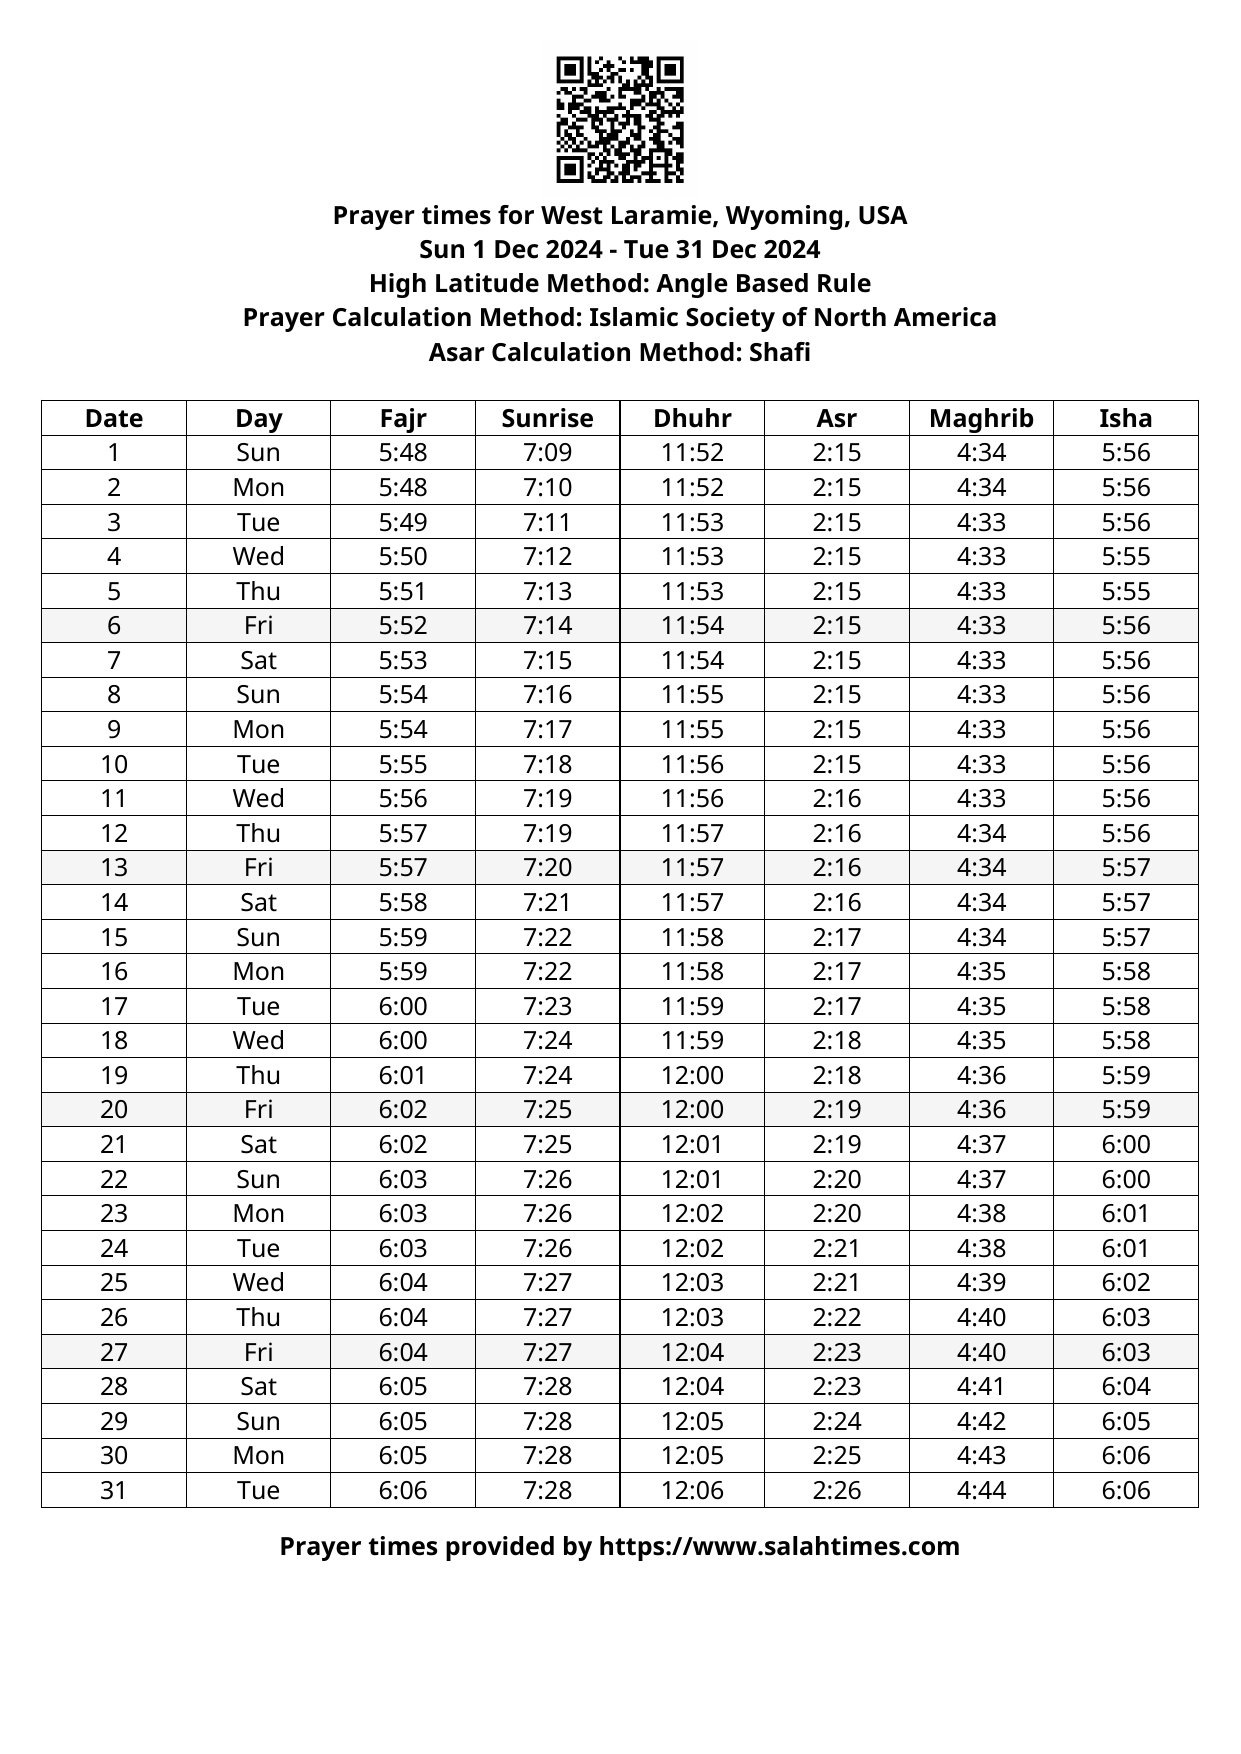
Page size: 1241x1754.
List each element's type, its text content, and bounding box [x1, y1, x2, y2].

table_cell 12:01 [621, 1127, 764, 1161]
table_cell 5:49 [331, 505, 475, 538]
table_cell 4:37 [910, 1127, 1053, 1161]
table_cell 2:15 [765, 678, 909, 711]
table_cell 7:17 [476, 712, 619, 746]
picture [542, 41, 699, 198]
table_cell 5:56 [331, 781, 475, 815]
table_cell 6:04 [1054, 1369, 1198, 1403]
table_cell 6:03 [1054, 1300, 1198, 1334]
table_cell 5:56 [1054, 436, 1198, 469]
table_cell 2:18 [765, 1024, 909, 1057]
table_cell Sat [187, 1369, 330, 1403]
table_cell 6 [42, 609, 186, 642]
table_cell 2:20 [765, 1162, 909, 1195]
table_cell Tue [187, 747, 330, 780]
table_cell 2:23 [765, 1335, 909, 1368]
table_cell 30 [42, 1439, 186, 1472]
table_cell 11 [42, 781, 186, 815]
table_cell Sat [187, 885, 330, 919]
table_cell 12:04 [621, 1369, 764, 1403]
table_cell 2:15 [765, 436, 909, 469]
table_cell Mon [187, 1196, 330, 1230]
table_cell 7:26 [476, 1196, 619, 1230]
table_cell 2 [42, 470, 186, 504]
table_cell 5:53 [331, 643, 475, 677]
table_cell 4:36 [910, 1093, 1053, 1126]
table_cell 4:33 [910, 678, 1053, 711]
table_cell 6:05 [331, 1404, 475, 1437]
table_cell 7:22 [476, 954, 619, 988]
table_cell 11:56 [621, 747, 764, 780]
table_cell 2:16 [765, 851, 909, 884]
table_cell 7:11 [476, 505, 619, 538]
table_cell 4:34 [910, 470, 1053, 504]
table_cell 16 [42, 954, 186, 988]
table_cell 6:06 [1054, 1473, 1198, 1507]
table_cell 6:05 [331, 1439, 475, 1472]
table_cell 4:43 [910, 1439, 1053, 1472]
table_cell 5:57 [1054, 851, 1198, 884]
table_cell 11:56 [621, 781, 764, 815]
table_cell 5:56 [1054, 781, 1198, 815]
table_cell 5:56 [1054, 747, 1198, 780]
table_cell 17 [42, 989, 186, 1022]
table_cell 2:18 [765, 1058, 909, 1092]
table_cell 4:33 [910, 574, 1053, 607]
table_cell 4:42 [910, 1404, 1053, 1437]
table_cell 7:26 [476, 1231, 619, 1264]
table_cell 2:15 [765, 609, 909, 642]
table_cell 2:24 [765, 1404, 909, 1437]
table_cell 5:57 [1054, 885, 1198, 919]
table_cell 6:04 [331, 1335, 475, 1368]
table_cell 2:16 [765, 885, 909, 919]
table_cell 2:17 [765, 954, 909, 988]
table_cell 6:03 [1054, 1335, 1198, 1368]
table_cell 27 [42, 1335, 186, 1368]
table_cell 11:58 [621, 920, 764, 953]
table_cell 18 [42, 1024, 186, 1057]
table_cell 2:15 [765, 574, 909, 607]
table_cell 7:27 [476, 1335, 619, 1368]
table_cell Tue [187, 1473, 330, 1507]
table_cell 6:03 [331, 1196, 475, 1230]
table_cell 2:21 [765, 1266, 909, 1299]
table_cell 5:54 [331, 678, 475, 711]
table_cell 13 [42, 851, 186, 884]
table_cell Fri [187, 1093, 330, 1126]
table_cell 6:02 [331, 1093, 475, 1126]
table_cell 7:28 [476, 1439, 619, 1472]
table_cell 11:58 [621, 954, 764, 988]
table_cell Thu [187, 1300, 330, 1334]
table_cell 4:40 [910, 1335, 1053, 1368]
table_cell 2:21 [765, 1231, 909, 1264]
table_cell Sun [187, 1404, 330, 1437]
table_cell 9 [42, 712, 186, 746]
table_header Dhuhr [621, 401, 764, 434]
table_cell Wed [187, 781, 330, 815]
table_cell 2:17 [765, 989, 909, 1022]
table_cell 7:10 [476, 470, 619, 504]
table_cell Fri [187, 1335, 330, 1368]
table_cell 11:59 [621, 1024, 764, 1057]
table_cell 11:55 [621, 678, 764, 711]
table_cell 12:02 [621, 1231, 764, 1264]
table_cell 23 [42, 1196, 186, 1230]
table_header Date [42, 401, 186, 434]
table_cell 2:19 [765, 1127, 909, 1161]
table_cell 7:21 [476, 885, 619, 919]
table_cell 5:58 [331, 885, 475, 919]
table_cell 6:00 [1054, 1127, 1198, 1161]
table_cell 5:59 [331, 954, 475, 988]
table_cell 7:09 [476, 436, 619, 469]
table_cell 5:58 [1054, 954, 1198, 988]
table_cell 4:40 [910, 1300, 1053, 1334]
table_cell 2:15 [765, 470, 909, 504]
table_cell 12:05 [621, 1439, 764, 1472]
table_cell 2:23 [765, 1369, 909, 1403]
table_cell 5:56 [1054, 678, 1198, 711]
table_cell 5:56 [1054, 609, 1198, 642]
table_cell 6:06 [331, 1473, 475, 1507]
table_cell 10 [42, 747, 186, 780]
table_cell 6:05 [1054, 1404, 1198, 1437]
table_cell 11:53 [621, 539, 764, 573]
table_cell 2:15 [765, 643, 909, 677]
table_cell 14 [42, 885, 186, 919]
table_cell 5:50 [331, 539, 475, 573]
table_cell 2:15 [765, 712, 909, 746]
table_cell 4:41 [910, 1369, 1053, 1403]
table_header Fajr [331, 401, 475, 434]
table_cell 4:33 [910, 505, 1053, 538]
table_cell 6:04 [331, 1266, 475, 1299]
table_cell 5:56 [1054, 470, 1198, 504]
table_cell Thu [187, 574, 330, 607]
table_cell 11:57 [621, 816, 764, 849]
table_cell 7:24 [476, 1024, 619, 1057]
table_cell 29 [42, 1404, 186, 1437]
table_cell 5:55 [1054, 539, 1198, 573]
table_cell 5:59 [331, 920, 475, 953]
table_cell 7 [42, 643, 186, 677]
table_cell 8 [42, 678, 186, 711]
table_cell 2:25 [765, 1439, 909, 1472]
table_cell 6:04 [331, 1300, 475, 1334]
table_cell 7:20 [476, 851, 619, 884]
table_cell 4:34 [910, 920, 1053, 953]
table_cell 12:04 [621, 1335, 764, 1368]
table_cell 11:53 [621, 505, 764, 538]
table_cell 4:34 [910, 816, 1053, 849]
table_cell 5:48 [331, 436, 475, 469]
table_cell 12:01 [621, 1162, 764, 1195]
table_cell 7:28 [476, 1369, 619, 1403]
table_cell 7:14 [476, 609, 619, 642]
table_cell 12:00 [621, 1093, 764, 1126]
table_cell 15 [42, 920, 186, 953]
table_cell 4:34 [910, 885, 1053, 919]
table_cell 12:05 [621, 1404, 764, 1437]
table_cell 2:22 [765, 1300, 909, 1334]
table_cell 5:56 [1054, 643, 1198, 677]
table_cell 5:57 [331, 816, 475, 849]
table_cell Thu [187, 816, 330, 849]
table_cell 2:15 [765, 747, 909, 780]
table_cell 6:01 [331, 1058, 475, 1092]
table_cell 6:00 [331, 989, 475, 1022]
table_cell 19 [42, 1058, 186, 1092]
table_cell 7:24 [476, 1058, 619, 1092]
table_cell 2:19 [765, 1093, 909, 1126]
table_cell Mon [187, 954, 330, 988]
table_cell Tue [187, 989, 330, 1022]
table_cell 11:52 [621, 436, 764, 469]
table_cell 4:39 [910, 1266, 1053, 1299]
table_cell 7:28 [476, 1404, 619, 1437]
table_cell 4:33 [910, 747, 1053, 780]
table_cell 5:51 [331, 574, 475, 607]
table_cell 11:54 [621, 609, 764, 642]
table_cell Fri [187, 609, 330, 642]
table_cell 11:54 [621, 643, 764, 677]
table_cell 5:56 [1054, 712, 1198, 746]
table_cell Tue [187, 505, 330, 538]
text Sun 1 Dec 2024 - Tue 31 Dec 2024 [42, 232, 1198, 266]
table_cell Mon [187, 712, 330, 746]
table_cell 7:25 [476, 1093, 619, 1126]
text High Latitude Method: Angle Based Rule [42, 266, 1198, 300]
table_cell Sun [187, 1162, 330, 1195]
table_cell 7:22 [476, 920, 619, 953]
table_cell 5:57 [331, 851, 475, 884]
table_cell 4:44 [910, 1473, 1053, 1507]
table_cell 31 [42, 1473, 186, 1507]
table_cell 5:59 [1054, 1093, 1198, 1126]
table_cell 4:35 [910, 1024, 1053, 1057]
table_cell 12:03 [621, 1300, 764, 1334]
table_cell 11:52 [621, 470, 764, 504]
table_cell 11:59 [621, 989, 764, 1022]
table_cell Fri [187, 851, 330, 884]
table_cell 4:33 [910, 712, 1053, 746]
table_cell 7:23 [476, 989, 619, 1022]
table_cell 7:19 [476, 816, 619, 849]
table_header Isha [1054, 401, 1198, 434]
table_cell Sun [187, 678, 330, 711]
table_cell 5:56 [1054, 816, 1198, 849]
table_cell 2:15 [765, 539, 909, 573]
table_cell 2:26 [765, 1473, 909, 1507]
table_cell 6:00 [331, 1024, 475, 1057]
table_cell 6:05 [331, 1369, 475, 1403]
table_cell 7:19 [476, 781, 619, 815]
table_cell 7:12 [476, 539, 619, 573]
table_cell 11:57 [621, 851, 764, 884]
table_cell 6:01 [1054, 1231, 1198, 1264]
table_cell Tue [187, 1231, 330, 1264]
table_cell 7:27 [476, 1266, 619, 1299]
table_cell Sun [187, 436, 330, 469]
table_cell 12 [42, 816, 186, 849]
table_cell 7:25 [476, 1127, 619, 1161]
table_cell 6:03 [331, 1231, 475, 1264]
table_cell 4:34 [910, 851, 1053, 884]
table_cell 4:35 [910, 954, 1053, 988]
table_cell 6:02 [1054, 1266, 1198, 1299]
table_cell 4:33 [910, 643, 1053, 677]
table_cell Sun [187, 920, 330, 953]
table_cell 21 [42, 1127, 186, 1161]
table_cell 2:16 [765, 816, 909, 849]
table_cell 2:16 [765, 781, 909, 815]
table_cell Mon [187, 470, 330, 504]
table_cell 5 [42, 574, 186, 607]
table_cell 26 [42, 1300, 186, 1334]
table_cell 22 [42, 1162, 186, 1195]
table_cell 11:57 [621, 885, 764, 919]
text Prayer Calculation Method: Islamic Society of North America [42, 300, 1198, 334]
table_cell 6:00 [1054, 1162, 1198, 1195]
table_cell 6:02 [331, 1127, 475, 1161]
table_cell 4:36 [910, 1058, 1053, 1092]
table_cell Sat [187, 643, 330, 677]
table_cell 2:17 [765, 920, 909, 953]
table_cell 4:35 [910, 989, 1053, 1022]
table_cell 6:01 [1054, 1196, 1198, 1230]
table_cell Wed [187, 539, 330, 573]
table_cell Sat [187, 1127, 330, 1161]
table_header Sunrise [476, 401, 619, 434]
table_cell 12:06 [621, 1473, 764, 1507]
table_cell 5:54 [331, 712, 475, 746]
table_cell 5:48 [331, 470, 475, 504]
table_cell 6:06 [1054, 1439, 1198, 1472]
text Prayer times provided by https://www.salahtimes.com [42, 1528, 1198, 1563]
table_cell 28 [42, 1369, 186, 1403]
table_cell Wed [187, 1024, 330, 1057]
table_cell 7:26 [476, 1162, 619, 1195]
table_header Asr [765, 401, 909, 434]
table_cell 5:55 [1054, 574, 1198, 607]
table_cell 25 [42, 1266, 186, 1299]
text Asar Calculation Method: Shafi [42, 334, 1198, 368]
table_cell Mon [187, 1439, 330, 1472]
table_cell 5:55 [331, 747, 475, 780]
table_cell 7:16 [476, 678, 619, 711]
table_cell 12:00 [621, 1058, 764, 1092]
table_cell 4:33 [910, 781, 1053, 815]
table_cell 12:03 [621, 1266, 764, 1299]
table_cell 2:15 [765, 505, 909, 538]
table_cell 4:38 [910, 1196, 1053, 1230]
table_cell 7:28 [476, 1473, 619, 1507]
table_cell 4 [42, 539, 186, 573]
table_cell 4:37 [910, 1162, 1053, 1195]
table_cell 11:53 [621, 574, 764, 607]
table_header Day [187, 401, 330, 434]
table_cell 6:03 [331, 1162, 475, 1195]
table_cell 7:13 [476, 574, 619, 607]
table_cell 5:59 [1054, 1058, 1198, 1092]
table_cell 4:34 [910, 436, 1053, 469]
table_cell 5:58 [1054, 1024, 1198, 1057]
table_cell 20 [42, 1093, 186, 1126]
text Prayer times for West Laramie, Wyoming, USA [42, 198, 1198, 232]
table_cell 7:15 [476, 643, 619, 677]
table_cell 12:02 [621, 1196, 764, 1230]
table_cell 5:52 [331, 609, 475, 642]
table_cell 4:33 [910, 609, 1053, 642]
table_cell 3 [42, 505, 186, 538]
table_cell 4:38 [910, 1231, 1053, 1264]
table_cell 7:18 [476, 747, 619, 780]
table_cell 5:57 [1054, 920, 1198, 953]
table_cell Wed [187, 1266, 330, 1299]
table_cell 24 [42, 1231, 186, 1264]
table_cell Thu [187, 1058, 330, 1092]
table_cell 4:33 [910, 539, 1053, 573]
table_cell 5:56 [1054, 505, 1198, 538]
table_cell 1 [42, 436, 186, 469]
table_cell 5:58 [1054, 989, 1198, 1022]
table_cell 7:27 [476, 1300, 619, 1334]
table_cell 2:20 [765, 1196, 909, 1230]
table_header Maghrib [910, 401, 1053, 434]
table_cell 11:55 [621, 712, 764, 746]
